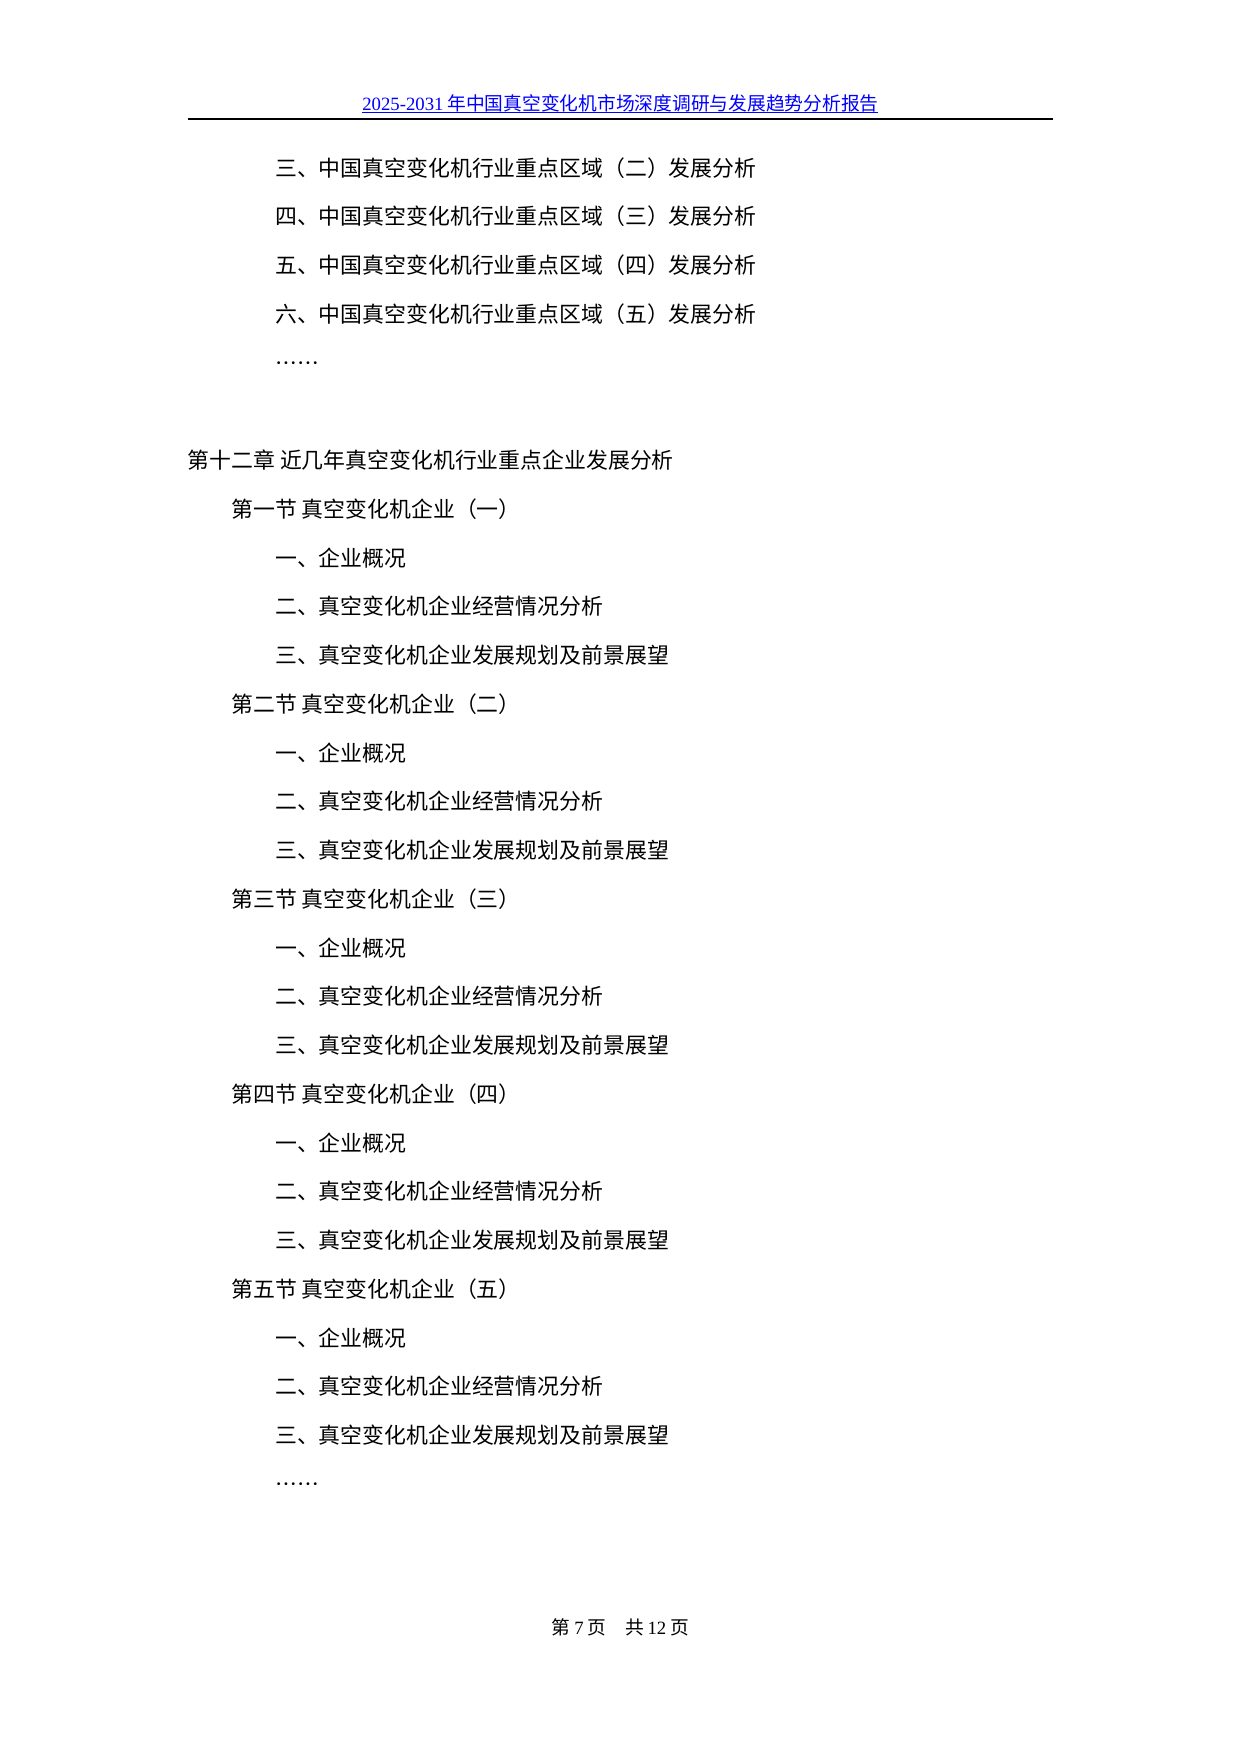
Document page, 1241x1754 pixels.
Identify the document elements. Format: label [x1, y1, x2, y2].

text [187, 150, 1053, 1499]
